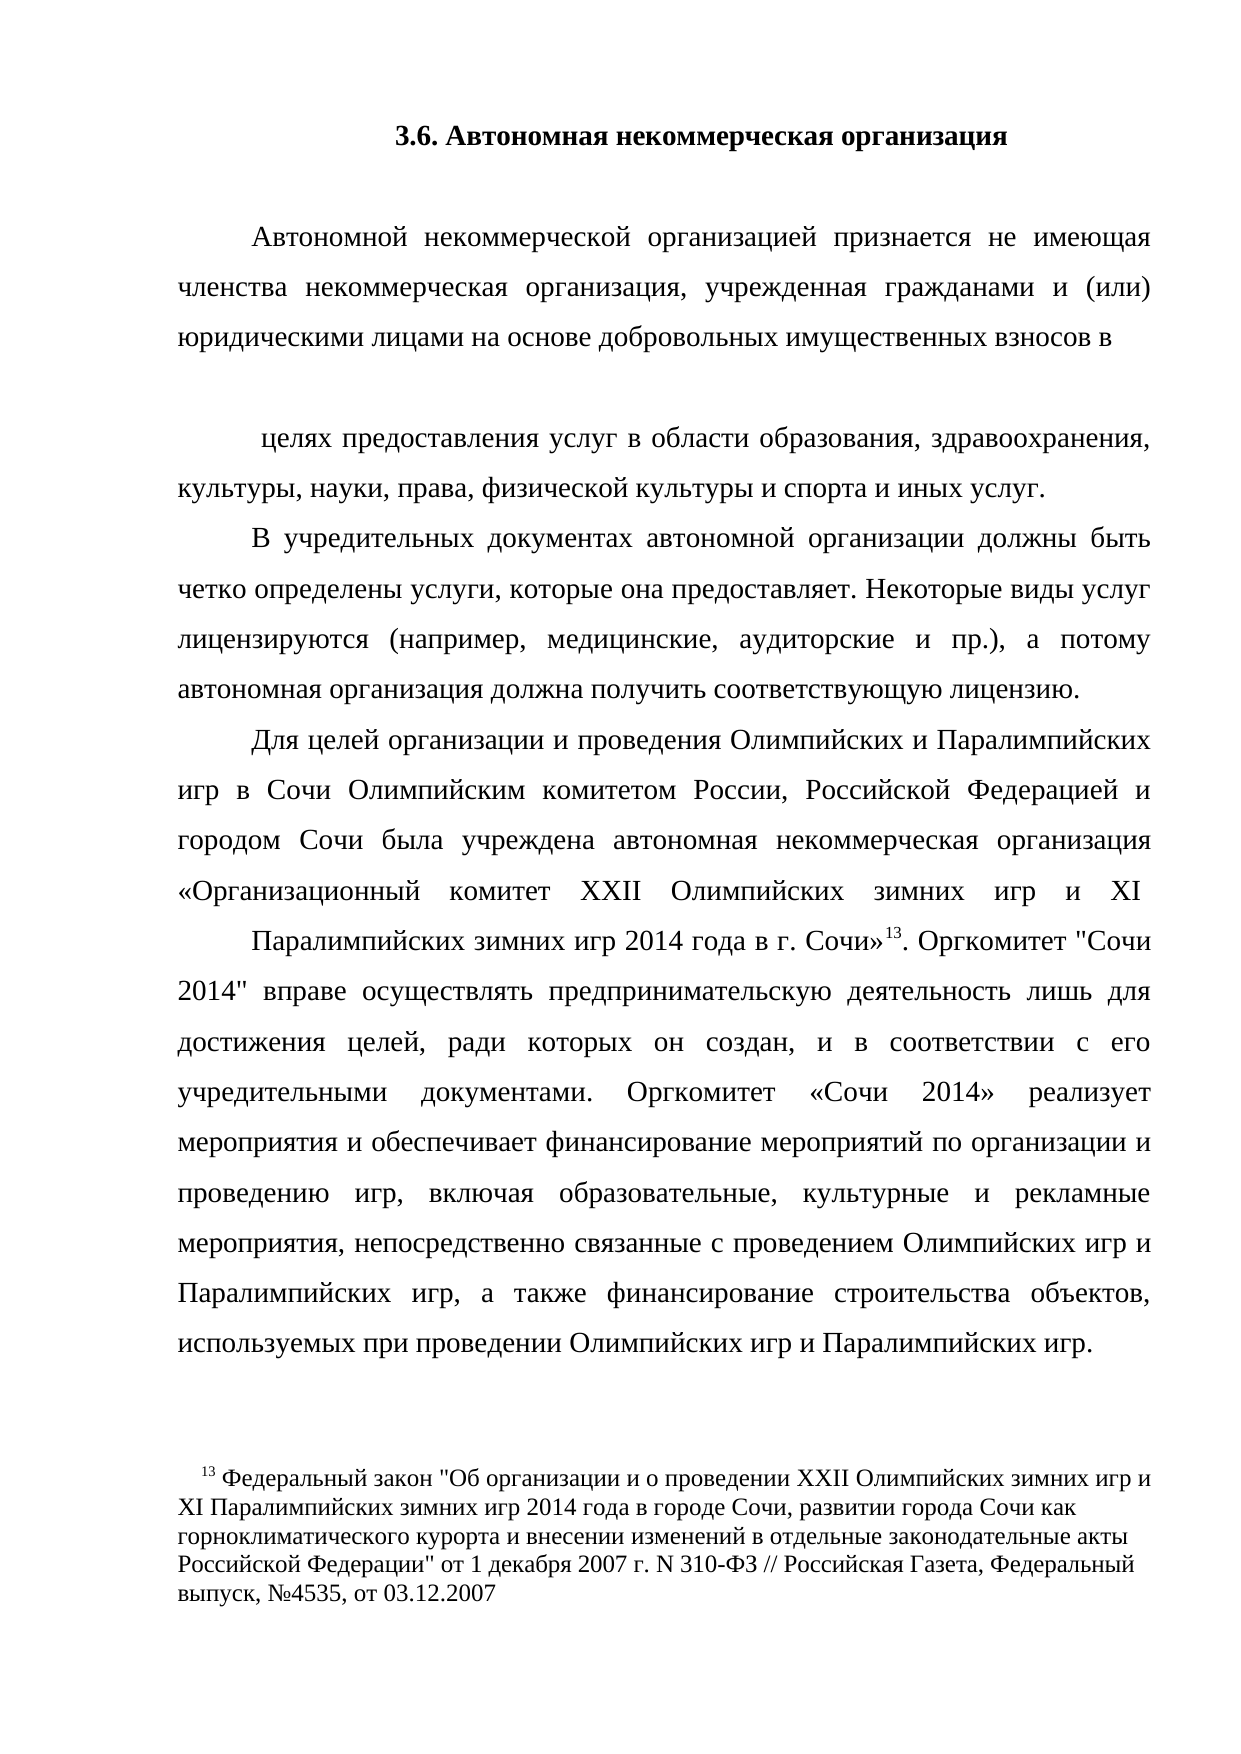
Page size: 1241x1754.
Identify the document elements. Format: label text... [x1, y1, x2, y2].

text Паралимпийских зимних игр 2014 года в г. Сочи». Оргкомитет "Сочи 2014" вправе осуществлять предпринимательскую деятельность лишь для достижения целей, ради которых он создан, и в соответствии с его учредительными документами. Оргкомитет «Сочи 2014» реализует мероприятия и обеспечивает финансирование мероприятий по организации и проведению игр, включая образовательные, культурные и рекламные мероприятия, непосредственно связанные с проведением Олимпийских игр и Паралимпийских игр, а также финансирование строительства объектов, используемых при проведении Олимпийских игр и Паралимпийских игр. [177, 923, 1152, 1359]
text Автономной некоммерческой организацией признается не имеющая членства некоммерческая организация, учрежденная гражданами и (или) юридическими лицами на основе добровольных имущественных взносов в [177, 219, 1152, 353]
text 3.6. Автономная некоммерческая организация [177, 118, 1152, 152]
text В учредительных документах автономной организации должны быть четко определены услуги, которые она предоставляет. Некоторые виды услуг лицензируются (например, медицинские, аудиторские и пр.), а потому автономная организация должна получить соответствующую лицензию. [177, 521, 1152, 705]
text целях предоставления услуг в области образования, здравоохранения, культуры, науки, права, физической культуры и спорта и иных услуг. [177, 420, 1152, 504]
text Для целей организации и проведения Олимпийских и Паралимпийских игр в Сочи Олимпийским комитетом России, Российской Федерацией и городом Сочи была учреждена автономная некоммерческая организация «Организационный комитет XXII Олимпийских зимних игр и XI [177, 722, 1152, 906]
